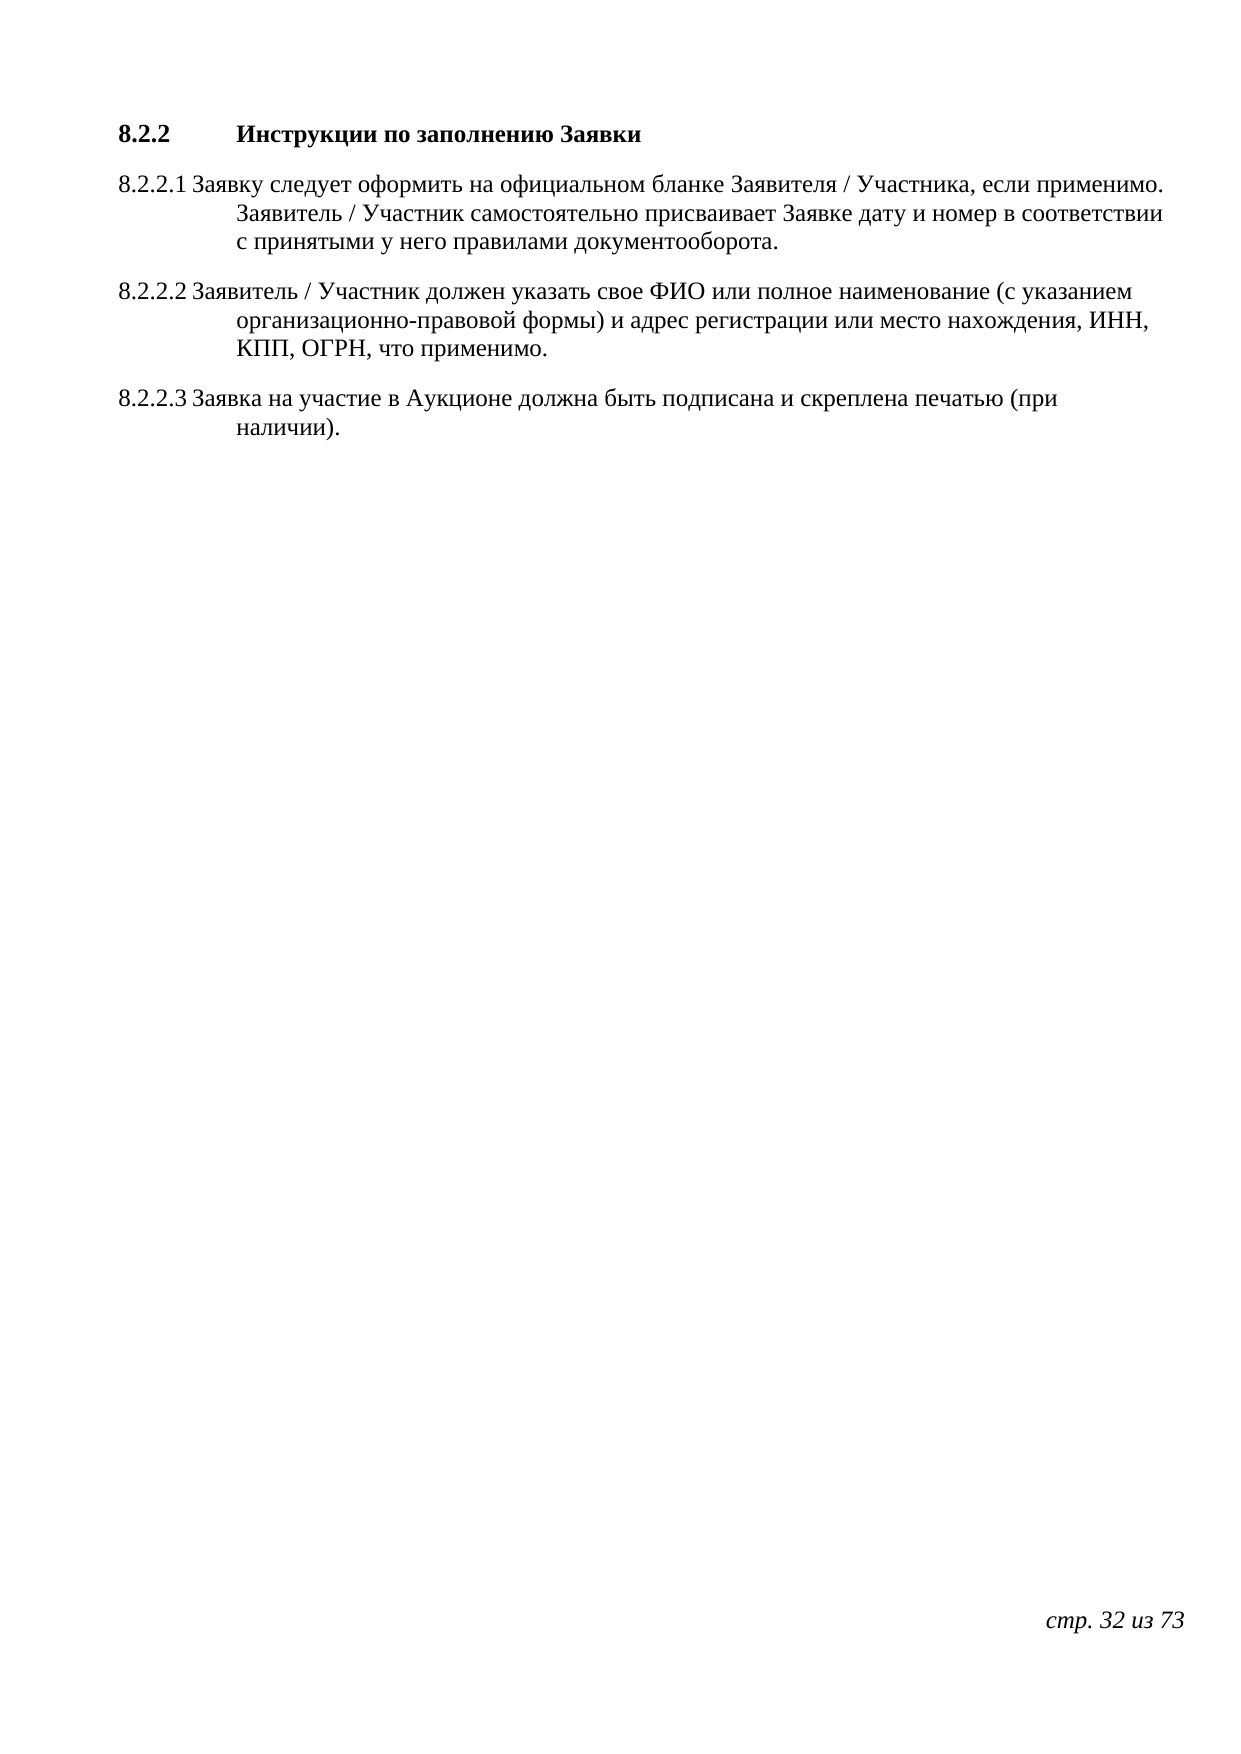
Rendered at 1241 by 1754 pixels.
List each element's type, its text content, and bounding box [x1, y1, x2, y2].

list Заявку следует оформить на официальном бланке Заявителя / Участника, если применимо. Заявитель / Участник самостоятельно присваивает Заявке дату и номер в соответствии с принятыми у него правилами документооборота. [118, 169, 1167, 255]
list Инструкции по заполнению Заявки [118, 118, 1167, 148]
list Заявка на участие в Аукционе должна быть подписана и скреплена печатью (при наличии). [118, 383, 1167, 441]
list Заявитель / Участник должен указать свое ФИО или полное наименование (с указанием организационно-правовой формы) и адрес регистрации или место нахождения, ИНН, КПП, ОГРН, что применимо. [118, 276, 1167, 362]
